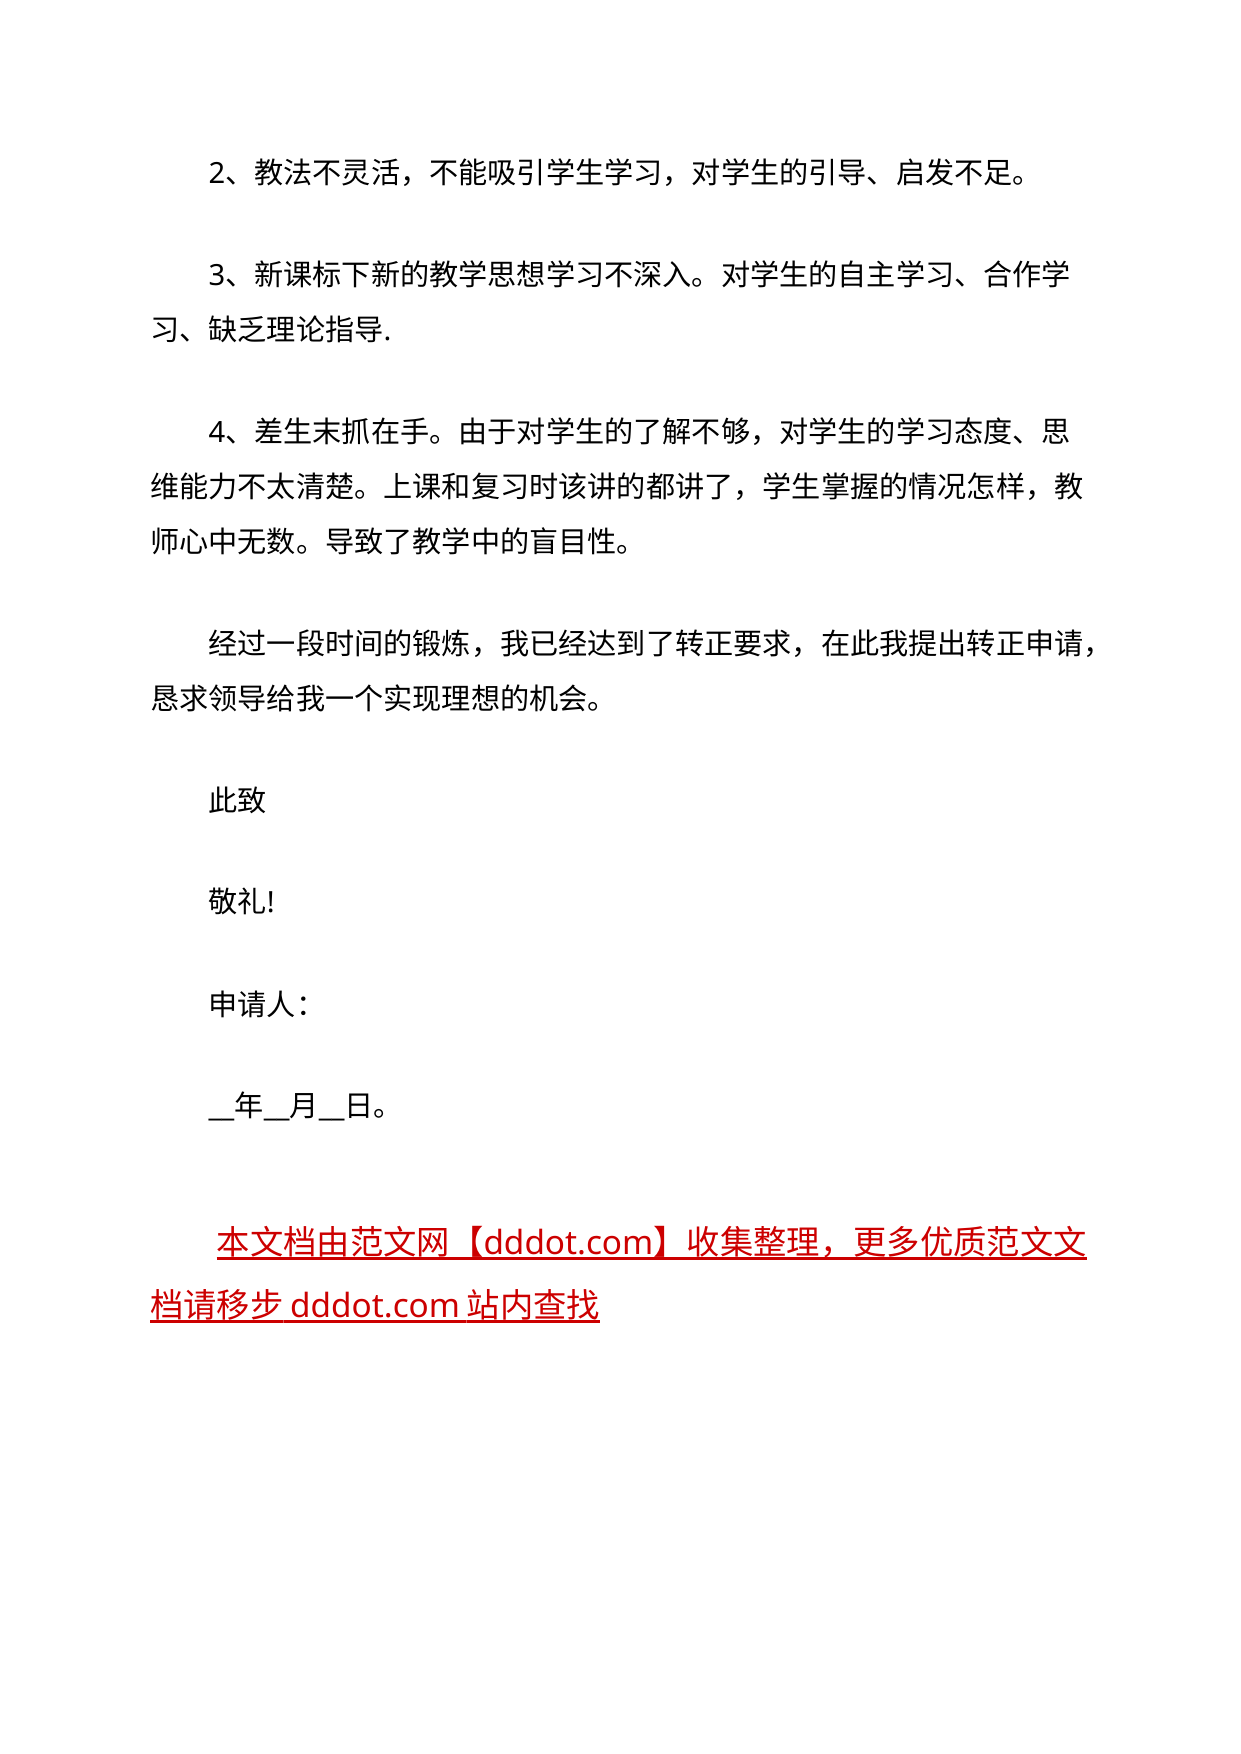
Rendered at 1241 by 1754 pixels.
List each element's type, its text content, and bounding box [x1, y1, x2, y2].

text 申请人： [150, 981, 1090, 1023]
text 4、差生末抓在手。由于对学生的了解不够，对学生的学习态度、思维能力不太清楚。上课和复习时该讲的都讲了，学生掌握的情况怎样，教师心中无数。导致了教学中的盲目性。 [150, 409, 1090, 561]
text 3、新课标下新的教学思想学习不深入。对学生的自主学习、合作学习、缺乏理论指导. [150, 252, 1090, 349]
text __年__月__日。 [150, 1083, 1090, 1125]
text 2、教法不灵活，不能吸引学生学习，对学生的引导、启发不足。 [150, 150, 1090, 192]
text 敬礼! [150, 879, 1090, 921]
text 此致 [150, 777, 1090, 819]
text 经过一段时间的锻炼，我已经达到了转正要求，在此我提出转正申请，恳求领导给我一个实现理想的机会。 [150, 621, 1090, 718]
text 本文档由范文网【dddot.com】收集整理，更多优质范文文档请移步dddot.com站内查找 [150, 1216, 1090, 1327]
